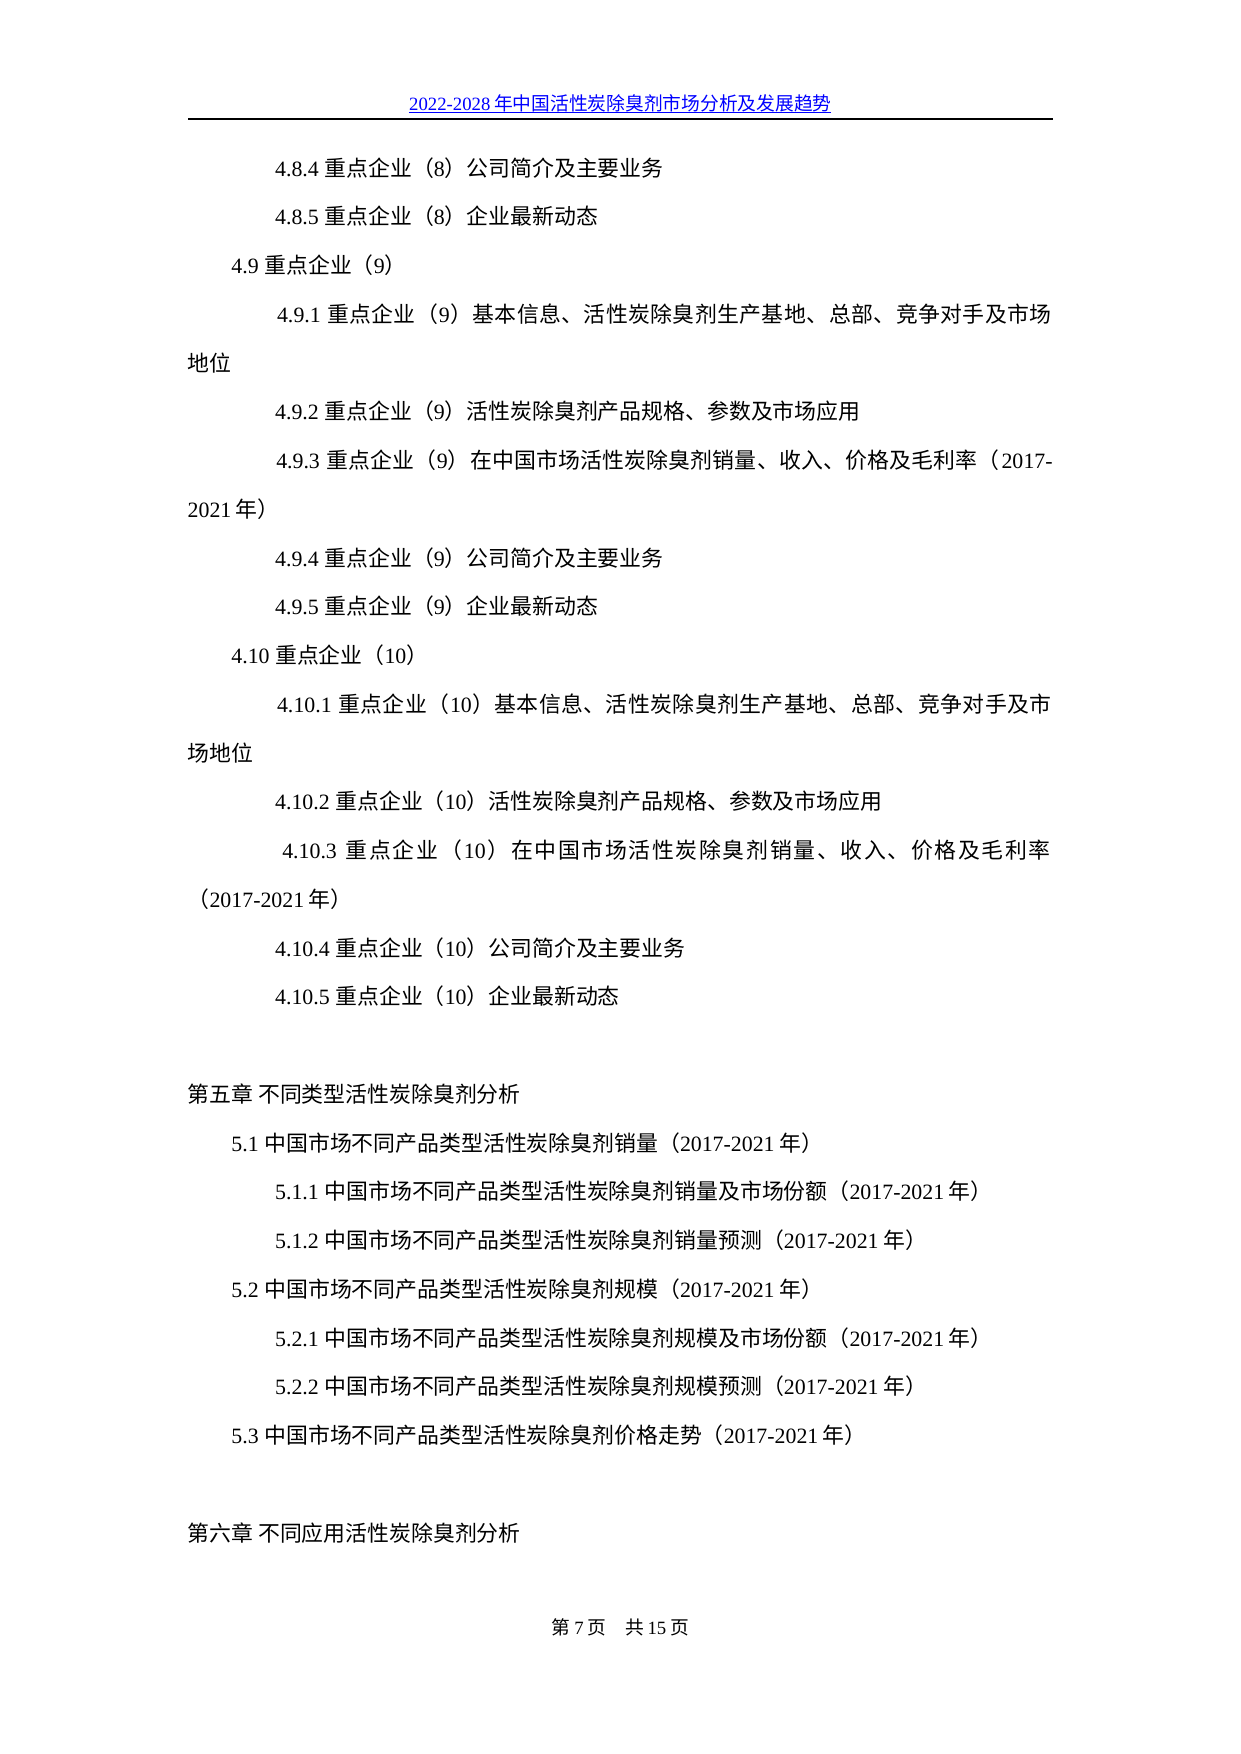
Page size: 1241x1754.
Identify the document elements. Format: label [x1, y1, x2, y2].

text [187, 150, 1053, 1548]
